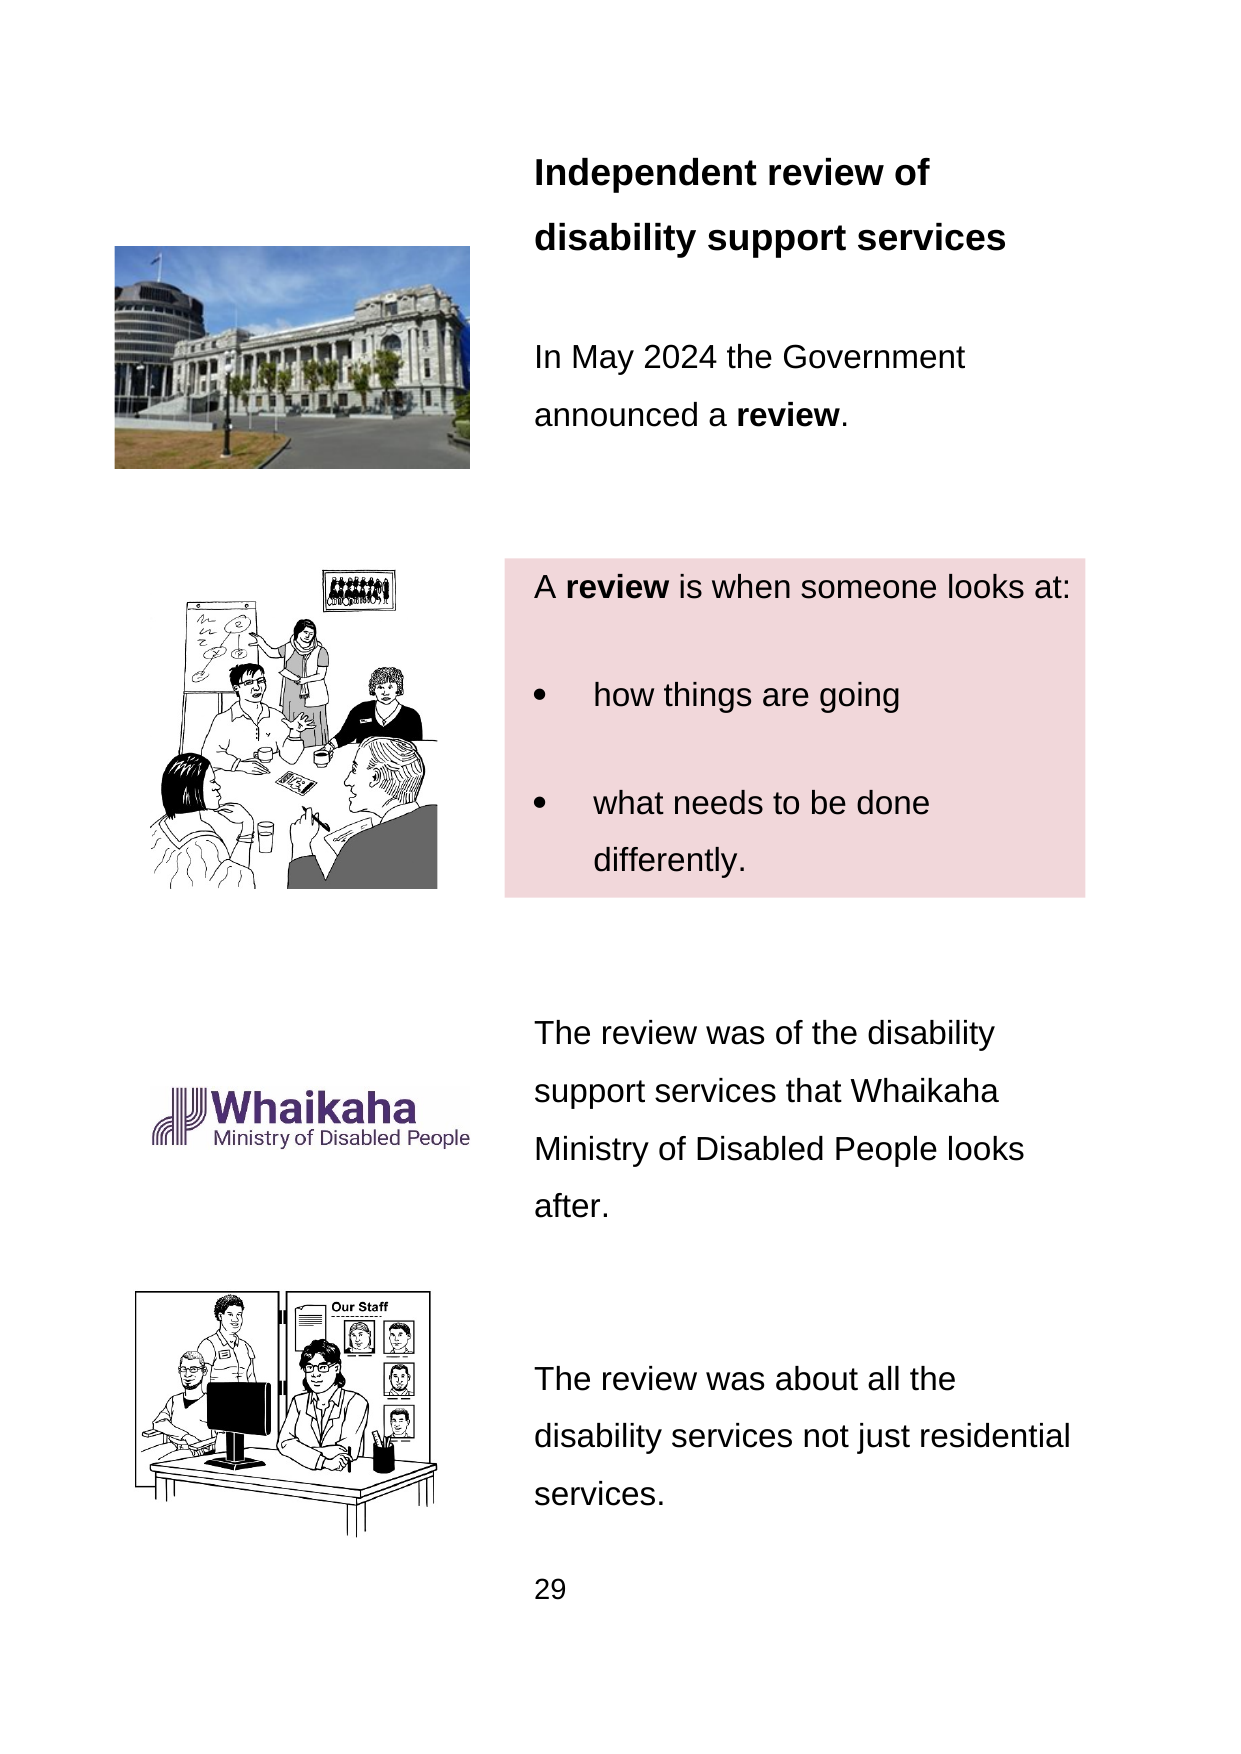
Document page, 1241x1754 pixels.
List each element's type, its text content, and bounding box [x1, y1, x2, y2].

picture [150, 567, 438, 889]
text A review is when someone looks at: [534, 567, 1090, 606]
list how things are going [534, 675, 1090, 713]
subtitle Independent review of disability support services [534, 150, 1090, 258]
picture [150, 1086, 471, 1150]
text The review was about all the disability services not just residential services. [534, 1359, 1090, 1513]
picture [114, 246, 470, 469]
text In May 2024 the Government announced a review. [534, 337, 1090, 433]
picture [133, 1289, 438, 1538]
list what needs to be done differently. [534, 783, 1090, 879]
text The review was of the disability support services that Whaikaha Ministry of Disabled People looks after. [534, 1013, 1090, 1224]
